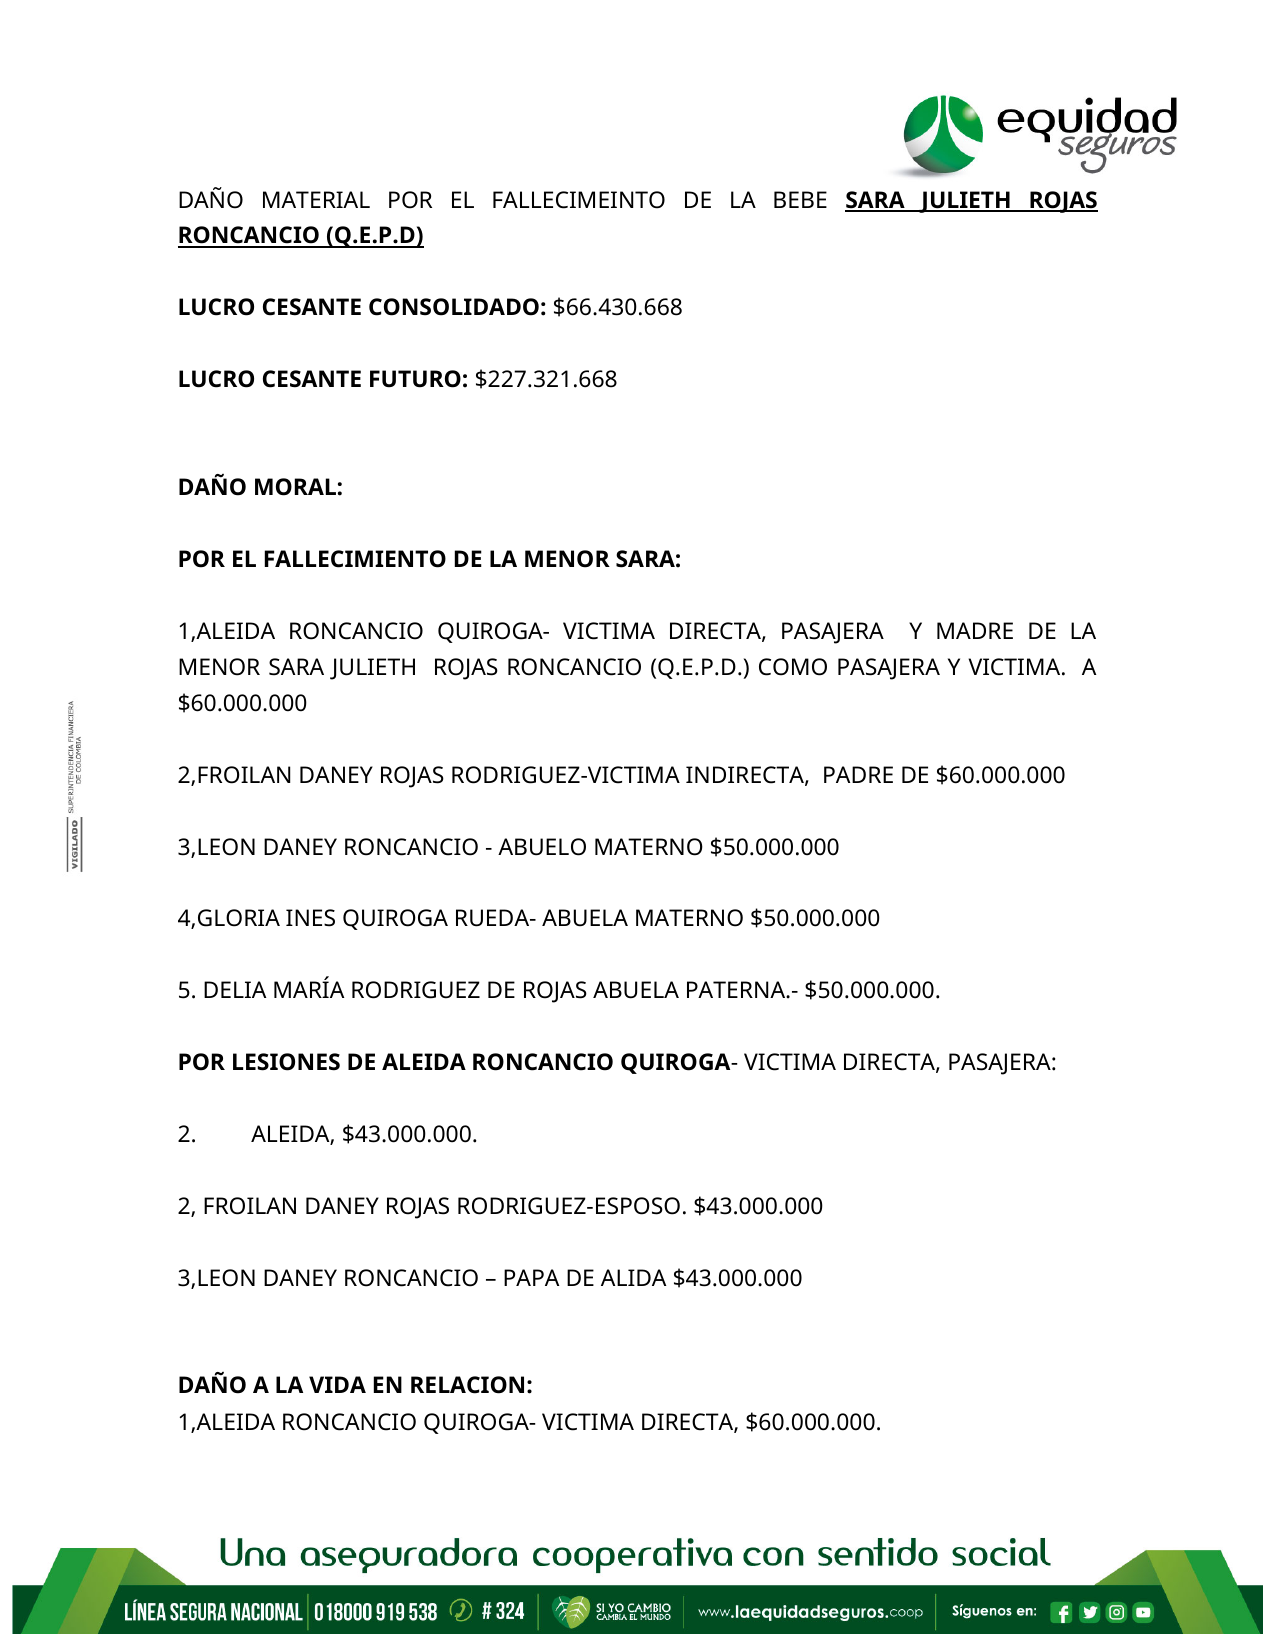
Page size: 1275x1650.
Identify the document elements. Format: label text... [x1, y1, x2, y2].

text 1,ALEIDA RONCANCIO QUIROGA- VICTIMA DIRECTA, PASAJERA Y MADRE DE LA MENOR SARA JULIETH ROJAS RONCANCIO (Q.E.P.D.) COMO PASAJERA Y VICTIMA. A $60.000.000 [177, 615, 1098, 718]
text LUCRO CESANTE CONSOLIDADO: $66.430.668 [177, 291, 1098, 323]
text LUCRO CESANTE FUTURO: $227.321.668 [177, 363, 1098, 394]
list ALEIDA, $43.000.000. [177, 1118, 1098, 1149]
text 1,ALEIDA RONCANCIO QUIROGA- VICTIMA DIRECTA, $60.000.000. [177, 1405, 1098, 1437]
text 3,LEON DANEY RONCANCIO - ABUELO MATERNO $50.000.000 [177, 830, 1098, 862]
text 5. DELIA MARÍA RODRIGUEZ DE ROJAS ABUELA PATERNA.- $50.000.000. [177, 974, 1098, 1005]
text 2, FROILAN DANEY ROJAS RODRIGUEZ-ESPOSO. $43.000.000 [177, 1190, 1098, 1221]
text DAÑO MATERIAL POR EL FALLECIMEINTO DE LA BEBE SARA JULIETH ROJAS RONCANCIO (Q.E.P.D) [177, 183, 1098, 251]
list DAÑO MORAL: [177, 471, 1098, 502]
list POR EL FALLECIMIENTO DE LA MENOR SARA: [177, 543, 1098, 574]
picture [12, 16, 1263, 1634]
text 3,LEON DANEY RONCANCIO – PAPA DE ALIDA $43.000.000 [177, 1262, 1098, 1293]
text 2,FROILAN DANEY ROJAS RODRIGUEZ-VICTIMA INDIRECTA, PADRE DE $60.000.000 [177, 758, 1098, 790]
text 4,GLORIA INES QUIROGA RUEDA- ABUELA MATERNO $50.000.000 [177, 902, 1098, 933]
text POR LESIONES DE ALEIDA RONCANCIO QUIROGA- VICTIMA DIRECTA, PASAJERA: [177, 1046, 1098, 1077]
text DAÑO A LA VIDA EN RELACION: [177, 1369, 1098, 1401]
